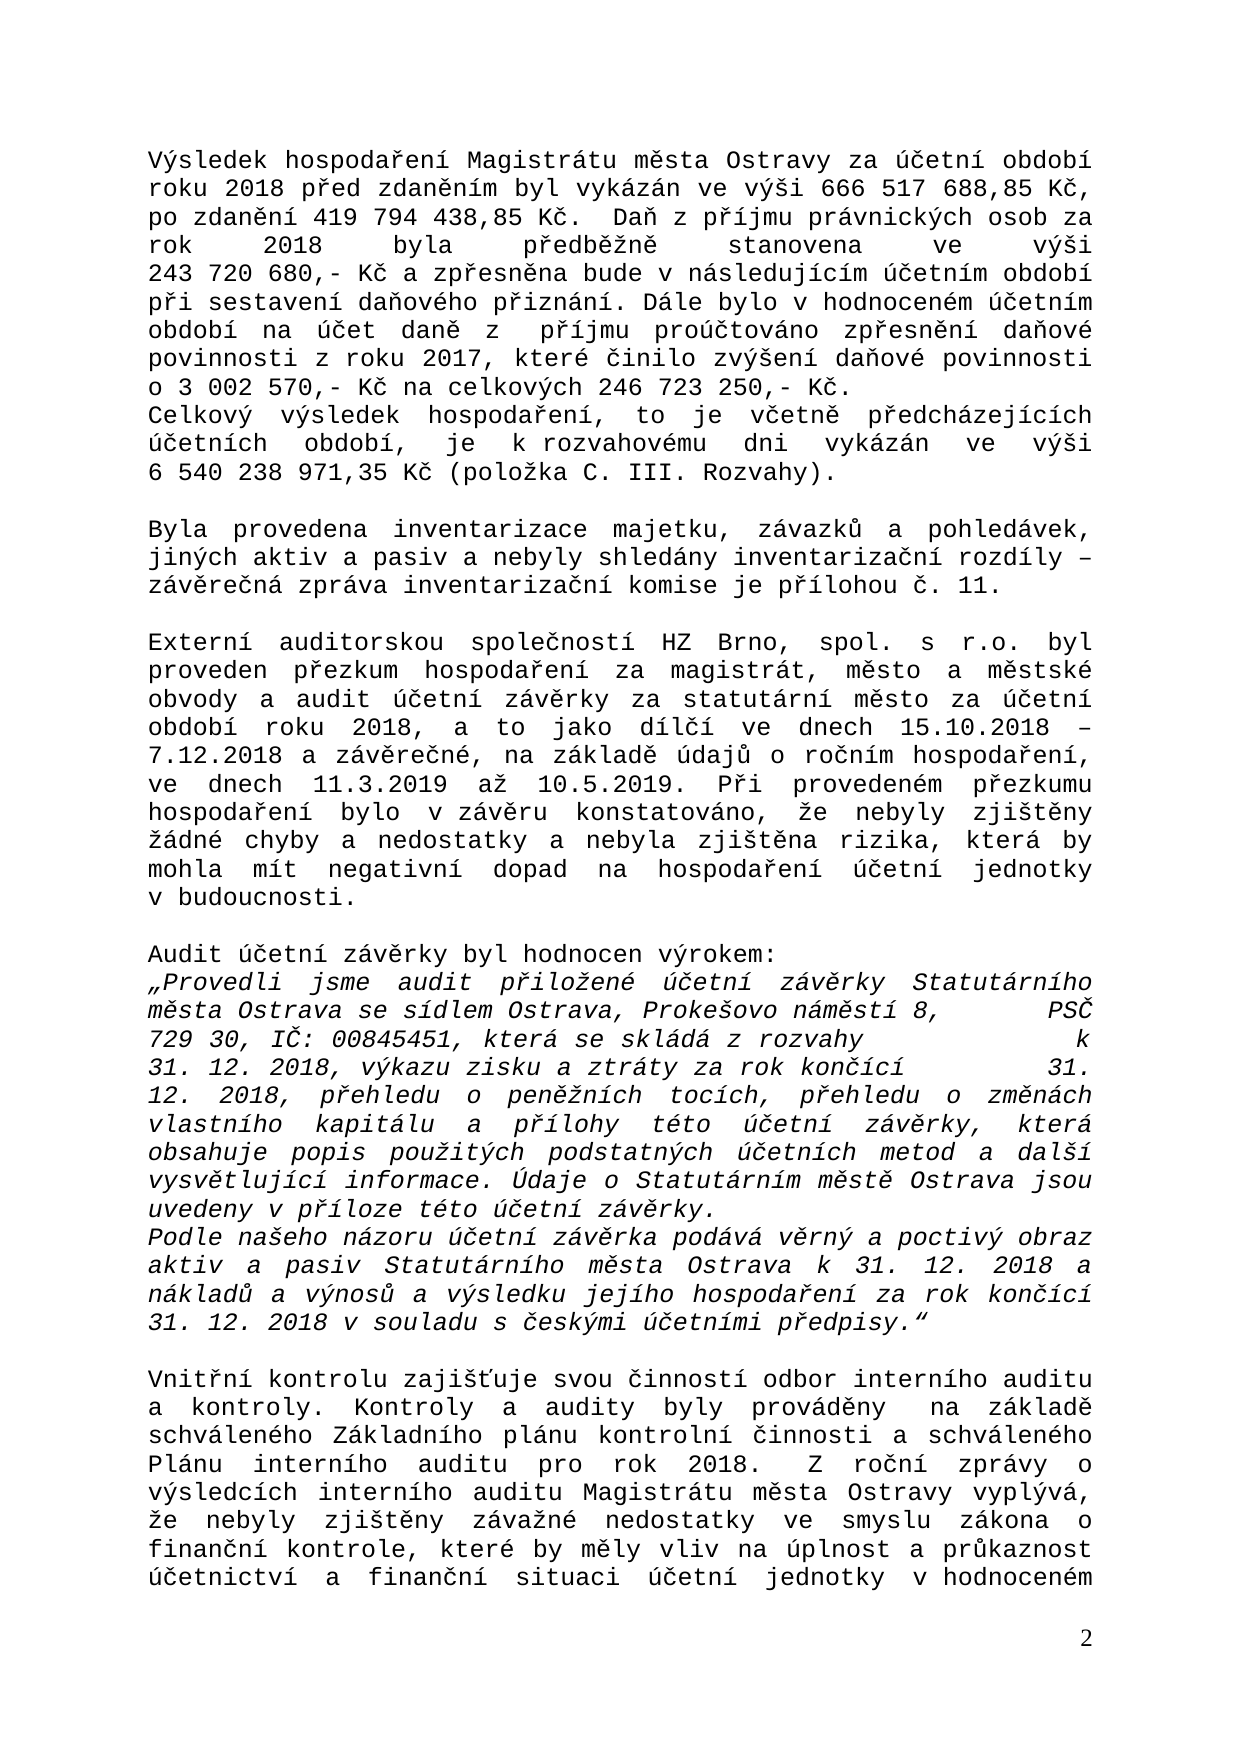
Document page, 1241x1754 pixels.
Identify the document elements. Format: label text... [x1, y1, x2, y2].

text Externí auditorskou společností HZ Brno, spol. s r.o. byl proveden přezkum hospodaření za magistrát, město a městské obvody a audit účetní závěrky za statutární město za účetní období roku 2018, a to jako dílčí ve dnech 15.10.2018 – 7.12.2018 a závěrečné, na základě údajů o ročním hospodaření, ve dnech 11.3.2019 až 10.5.2019. Při provedeném přezkumu hospodaření bylo v závěru konstatováno, že nebyly zjištěny žádné chyby a nedostatky a nebyla zjištěna rizika, která by mohla mít negativní dopad na hospodaření účetní jednotky v budoucnosti. [148, 630, 1093, 913]
text Podle našeho názoru účetní závěrka podává věrný a poctivý obraz aktiv a pasiv Statutárního města Ostrava k 31. 12. 2018 a nákladů a výnosů a výsledku jejího hospodaření za rok končící 31. 12. 2018 v souladu s českými účetními předpisy.“ [148, 1225, 1093, 1338]
text Audit účetní závěrky byl hodnocen výrokem: [148, 941, 1093, 970]
text Výsledek hospodaření Magistrátu města Ostravy za účetní období roku 2018 před zdaněním byl vykázán ve výši 666 517 688,85 Kč, po zdanění 419 794 438,85 Kč. Daň z příjmu právnických osob za rok 2018 byla předběžně stanovena ve výši 243 720 680,- Kč a zpřesněna bude v následujícím účetním období při sestavení daňového přiznání. Dále bylo v hodnoceném účetním období na účet daně z příjmu proúčtováno zpřesnění daňové povinnosti z roku 2017, které činilo zvýšení daňové povinnosti o 3 002 570,- Kč na celkových 246 723 250,- Kč. [148, 148, 1093, 403]
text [148, 1366, 1093, 1593]
text Celkový výsledek hospodaření, to je včetně předcházejících účetních období, je k rozvahovému dni vykázán ve výši 6 540 238 971,35 Kč (položka C. III. Rozvahy). [148, 403, 1093, 488]
text Byla provedena inventarizace majetku, závazků a pohledávek, jiných aktiv a pasiv a nebyly shledány inventarizační rozdíly – závěrečná zpráva inventarizační komise je přílohou č. 11. [148, 516, 1093, 601]
text „Provedli jsme audit přiložené účetní závěrky Statutárního města Ostrava se sídlem Ostrava, Prokešovo náměstí 8, PSČ 729 30, IČ: 00845451, která se skládá z rozvahy k 31. 12. 2018, výkazu zisku a ztráty za rok končící 31. 12. 2018, přehledu o peněžních tocích, přehledu o změnách vlastního kapitálu a přílohy této účetní závěrky, která obsahuje popis použitých podstatných účetních metod a další vysvětlující informace. Údaje o Statutárním městě Ostrava jsou uvedeny v příloze této účetní závěrky. [148, 970, 1093, 1225]
